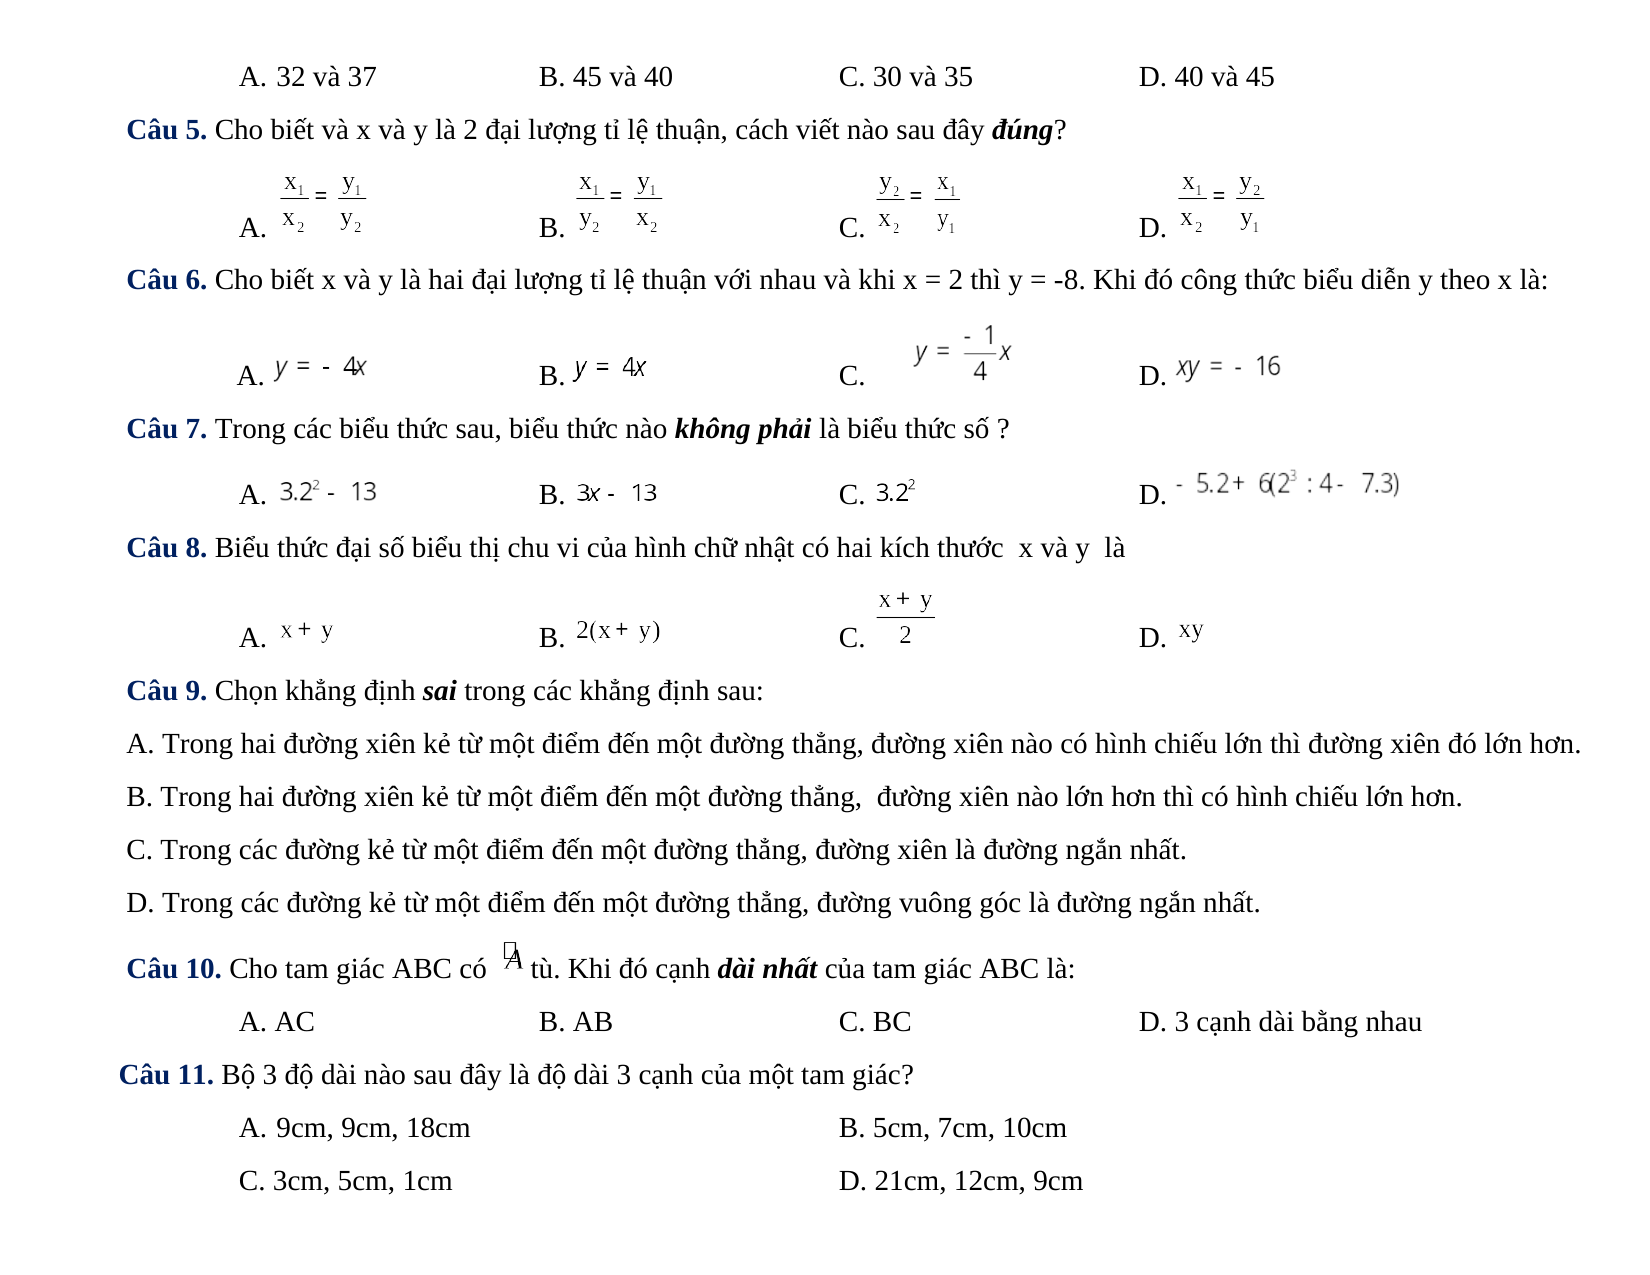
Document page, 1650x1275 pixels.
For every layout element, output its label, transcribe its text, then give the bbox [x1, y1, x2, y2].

text Câu 6. Cho biết x và y là hai đại lượng tỉ lệ thuận với nhau và khi x = 2 thì y = -8. Khi đó công thức biểu diễn y theo x là: [126, 263, 1589, 296]
text Câu 5. Cho biết và x và y là 2 đại lượng tỉ lệ thuận, cách viết nào sau đây đúng? [126, 112, 1589, 145]
list B. C. D. [239, 583, 1589, 654]
list Câu 10. Cho tam giác ABC có tù. Khi đó cạnh dài nhất của tam giác ABC là: [126, 937, 1589, 985]
text C. Trong các đường kẻ từ một điểm đến một đường thẳng, đường xiên là đường ngắn nhất. [126, 832, 1589, 865]
list B. C. D. [239, 165, 1589, 243]
text Câu 7. Trong các biểu thức sau, biểu thức nào không phải là biểu thức số ? [126, 411, 1589, 444]
text Câu 11. Bộ 3 độ dài nào sau đây là độ dài 3 cạnh của một tam giác? [89, 1057, 1589, 1091]
list B. C. D. [236, 315, 1589, 391]
list 9cm, 9cm, 18cm B. 5cm, 7cm, 10cm [239, 1110, 1589, 1143]
text B. Trong hai đường xiên kẻ từ một điểm đến một đường thẳng, đường xiên nào lớn hơn thì có hình chiếu lớn hơn. [126, 779, 1589, 813]
list 32 và 37 B. 45 và 40 C. 30 và 35 D. 40 và 45 [239, 59, 1589, 93]
text A. AC B. AB C. BC D. 3 cạnh dài bằng nhau [201, 1004, 1589, 1038]
text C. 3cm, 5cm, 1cm D. 21cm, 12cm, 9cm [239, 1163, 1589, 1196]
text Câu 8. Biểu thức đại số biểu thị chu vi của hình chữ nhật có hai kích thước x và y là [126, 530, 1589, 564]
text A. Trong hai đường xiên kẻ từ một điểm đến một đường thẳng, đường xiên nào có hình chiếu lớn thì đường xiên đó lớn hơn. [126, 726, 1589, 760]
text D. Trong các đường kẻ từ một điểm đến một đường thẳng, đường vuông góc là đường ngắn nhất. [126, 885, 1589, 918]
list B. C. D. [239, 463, 1589, 511]
text Câu 9. Chọn khẳng định sai trong các khẳng định sau: [126, 673, 1589, 707]
